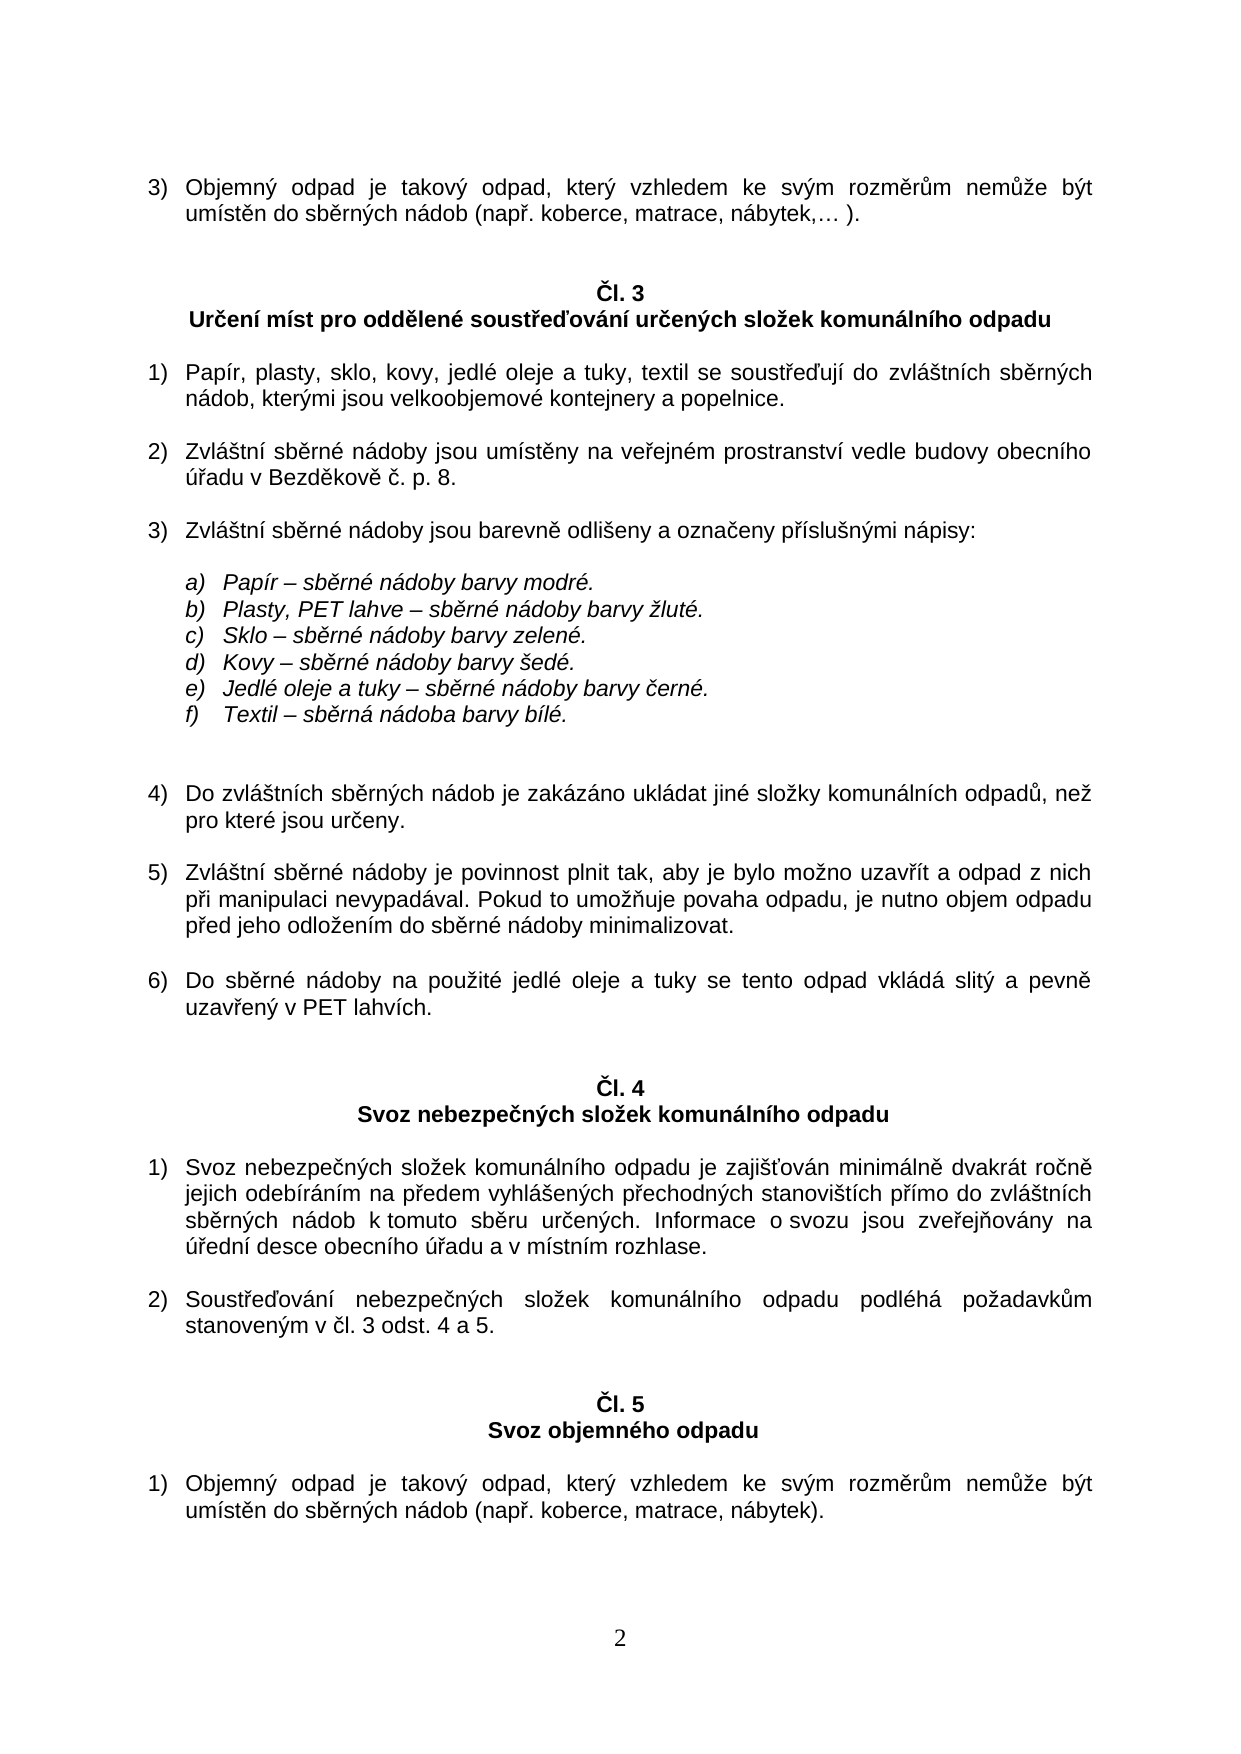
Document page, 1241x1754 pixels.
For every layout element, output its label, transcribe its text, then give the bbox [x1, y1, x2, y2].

list Papír, plasty, sklo, kovy, jedlé oleje a tuky, textil se soustřeďují do zvláštních sběrných nádob, kterými jsou velkoobjemové kontejnery a popelnice. [148, 358, 1092, 411]
list Zvláštní sběrné nádoby je povinnost plnit tak, aby je bylo možno uzavřít a odpad z nich při manipulaci nevypadával. Pokud to umožňuje povaha odpadu, je nutno objem odpadu před jeho odložením do sběrné nádoby minimalizovat. [148, 859, 1092, 938]
list Soustřeďování nebezpečných složek komunálního odpadu podléhá požadavkům stanoveným v čl. 3 odst. 4 a 5. [148, 1286, 1092, 1338]
list Textil – sběrná nádoba barvy bílé. [185, 701, 1092, 727]
list Zvláštní sběrné nádoby jsou umístěny na veřejném prostranství vedle budovy obecního úřadu v Bezděkově č. p. 8. [148, 438, 1092, 490]
text Svoz objemného odpadu [148, 1417, 1092, 1444]
list Zvláštní sběrné nádoby jsou barevně odlišeny a označeny příslušnými nápisy: [148, 517, 1092, 543]
list Plasty, PET lahve – sběrné nádoby barvy žluté. [185, 596, 1092, 622]
list Objemný odpad je takový odpad, který vzhledem ke svým rozměrům nemůže být umístěn do sběrných nádob (např. koberce, matrace, nábytek). [148, 1470, 1092, 1523]
subtitle Svoz nebezpečných složek komunálního odpadu [148, 1101, 1092, 1128]
list Do sběrné nádoby na použité jedlé oleje a tuky se tento odpad vkládá slitý a pevně uzavřený v PET lahvích. [148, 967, 1092, 1020]
text Čl. 5 [148, 1391, 1092, 1417]
list Jedlé oleje a tuky – sběrné nádoby barvy černé. [185, 675, 1092, 701]
subtitle Čl. 4 [148, 1075, 1092, 1101]
text Čl. 3 [148, 279, 1092, 306]
list Do zvláštních sběrných nádob je zakázáno ukládat jiné složky komunálních odpadů, než pro které jsou určeny. [148, 780, 1092, 833]
list Svoz nebezpečných složek komunálního odpadu je zajišťován minimálně dvakrát ročně jejich odebíráním na předem vyhlášených přechodných stanovištích přímo do zvláštních sběrných nádob k tomuto sběru určených. Informace o svozu jsou zveřejňovány na úřední desce obecního úřadu a v místním rozhlase. [148, 1154, 1092, 1259]
list Kovy – sběrné nádoby barvy šedé. [185, 648, 1092, 675]
list Sklo – sběrné nádoby barvy zelené. [185, 622, 1092, 648]
list Objemný odpad je takový odpad, který vzhledem ke svým rozměrům nemůže být umístěn do sběrných nádob (např. koberce, matrace, nábytek,… ). [148, 174, 1092, 227]
list Papír – sběrné nádoby barvy modré. [185, 569, 1092, 596]
text Určení míst pro oddělené soustřeďování určených složek komunálního odpadu [148, 306, 1092, 332]
